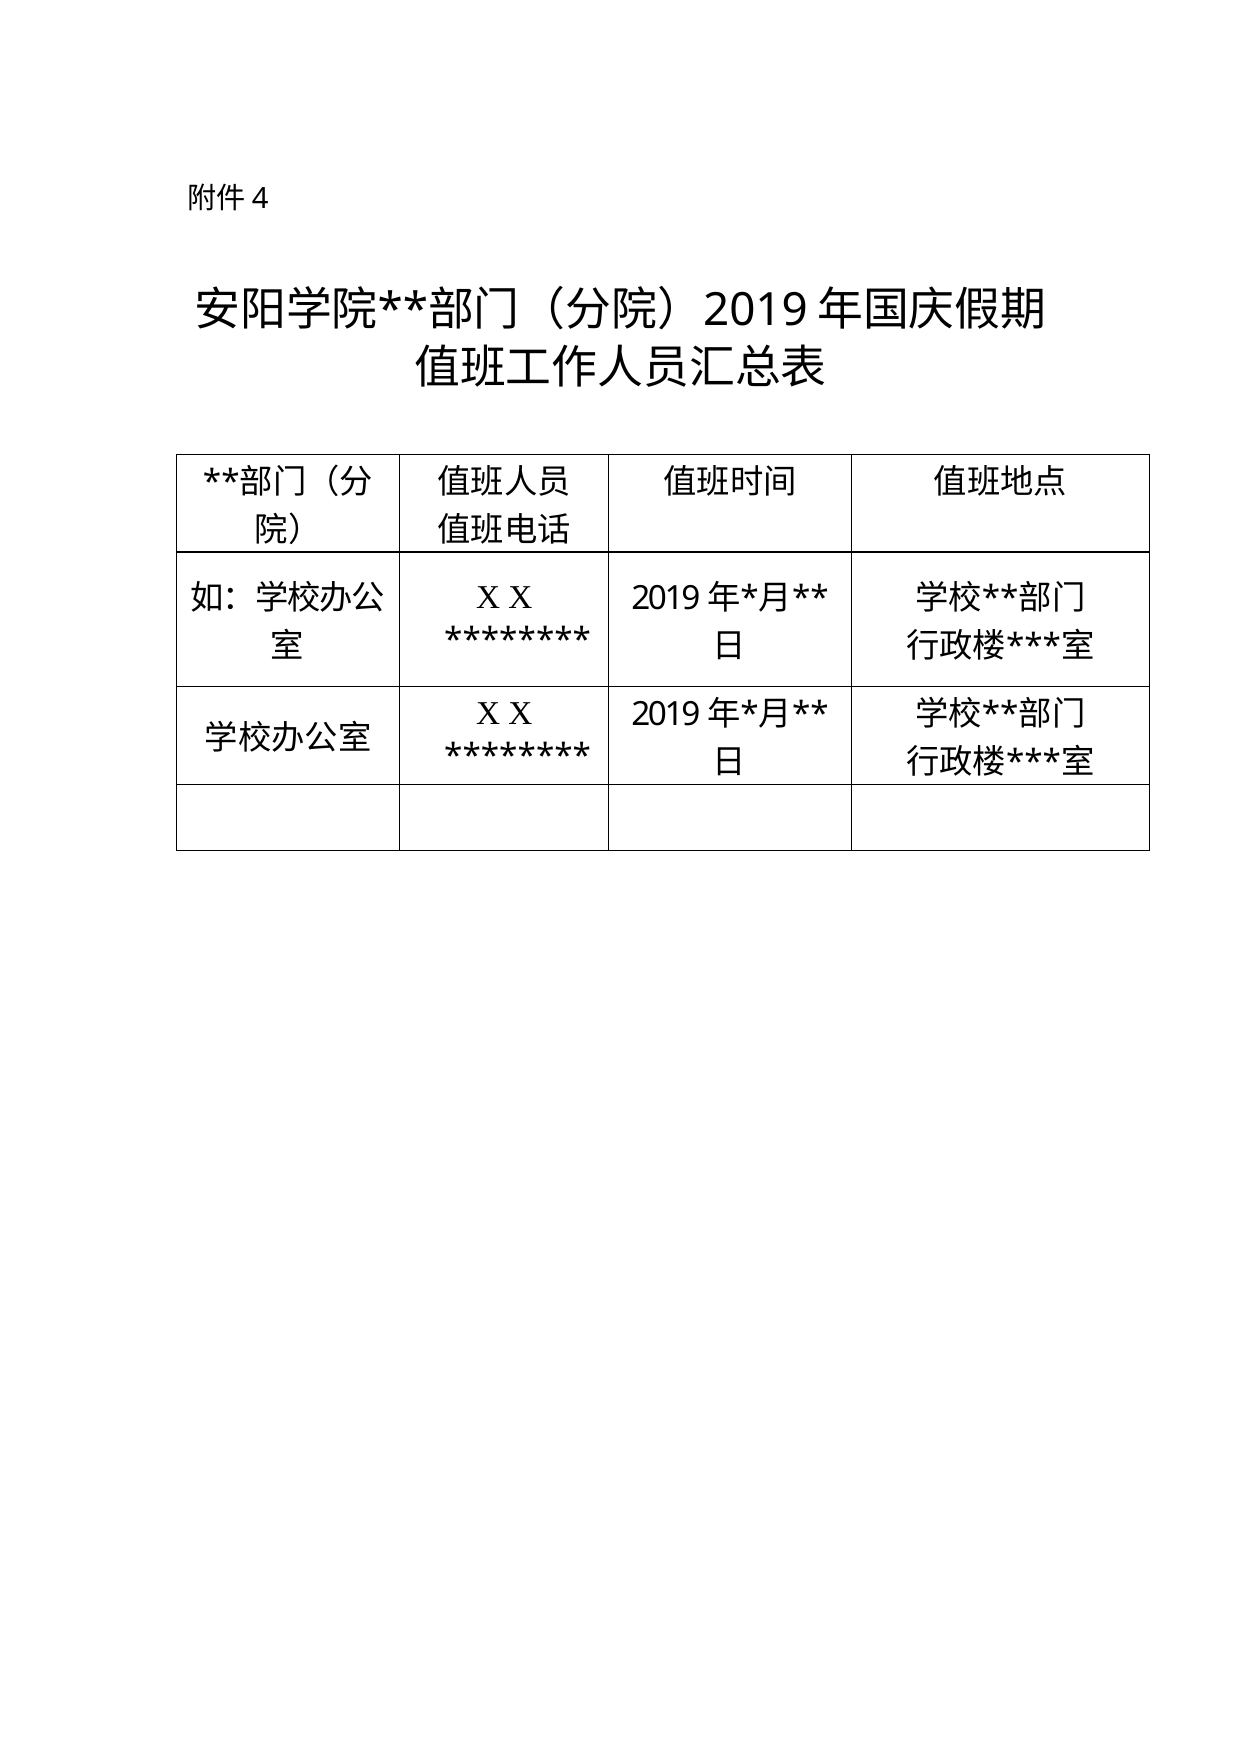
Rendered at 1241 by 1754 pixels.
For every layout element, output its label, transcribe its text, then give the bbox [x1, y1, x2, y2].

table_cell 如：学校办公室 [177, 553, 399, 686]
table_cell 2019年*月**日 [609, 553, 851, 686]
list 安阳学院**部门（分院）2019年国庆假期 [187, 279, 1053, 337]
table_cell [400, 785, 608, 849]
table_cell 2019年*月**日 [609, 687, 851, 783]
table_header **部门（分院） [177, 455, 399, 551]
table_header 值班人员 值班电话 [400, 455, 608, 551]
table_header 值班地点 [852, 455, 1149, 551]
table_cell 学校**部门 行政楼***室 [852, 553, 1149, 686]
table_cell 学校办公室 [177, 687, 399, 783]
list 附件4 [187, 162, 1053, 220]
table_cell [609, 785, 851, 849]
list 值班工作人员汇总表 [187, 337, 1053, 395]
table_cell X X ******** [400, 553, 608, 686]
table_cell [852, 785, 1149, 849]
table_cell 学校**部门 行政楼***室 [852, 687, 1149, 783]
table_cell X X ******** [400, 687, 608, 783]
table_cell [177, 785, 399, 849]
table_header 值班时间 [609, 455, 851, 551]
